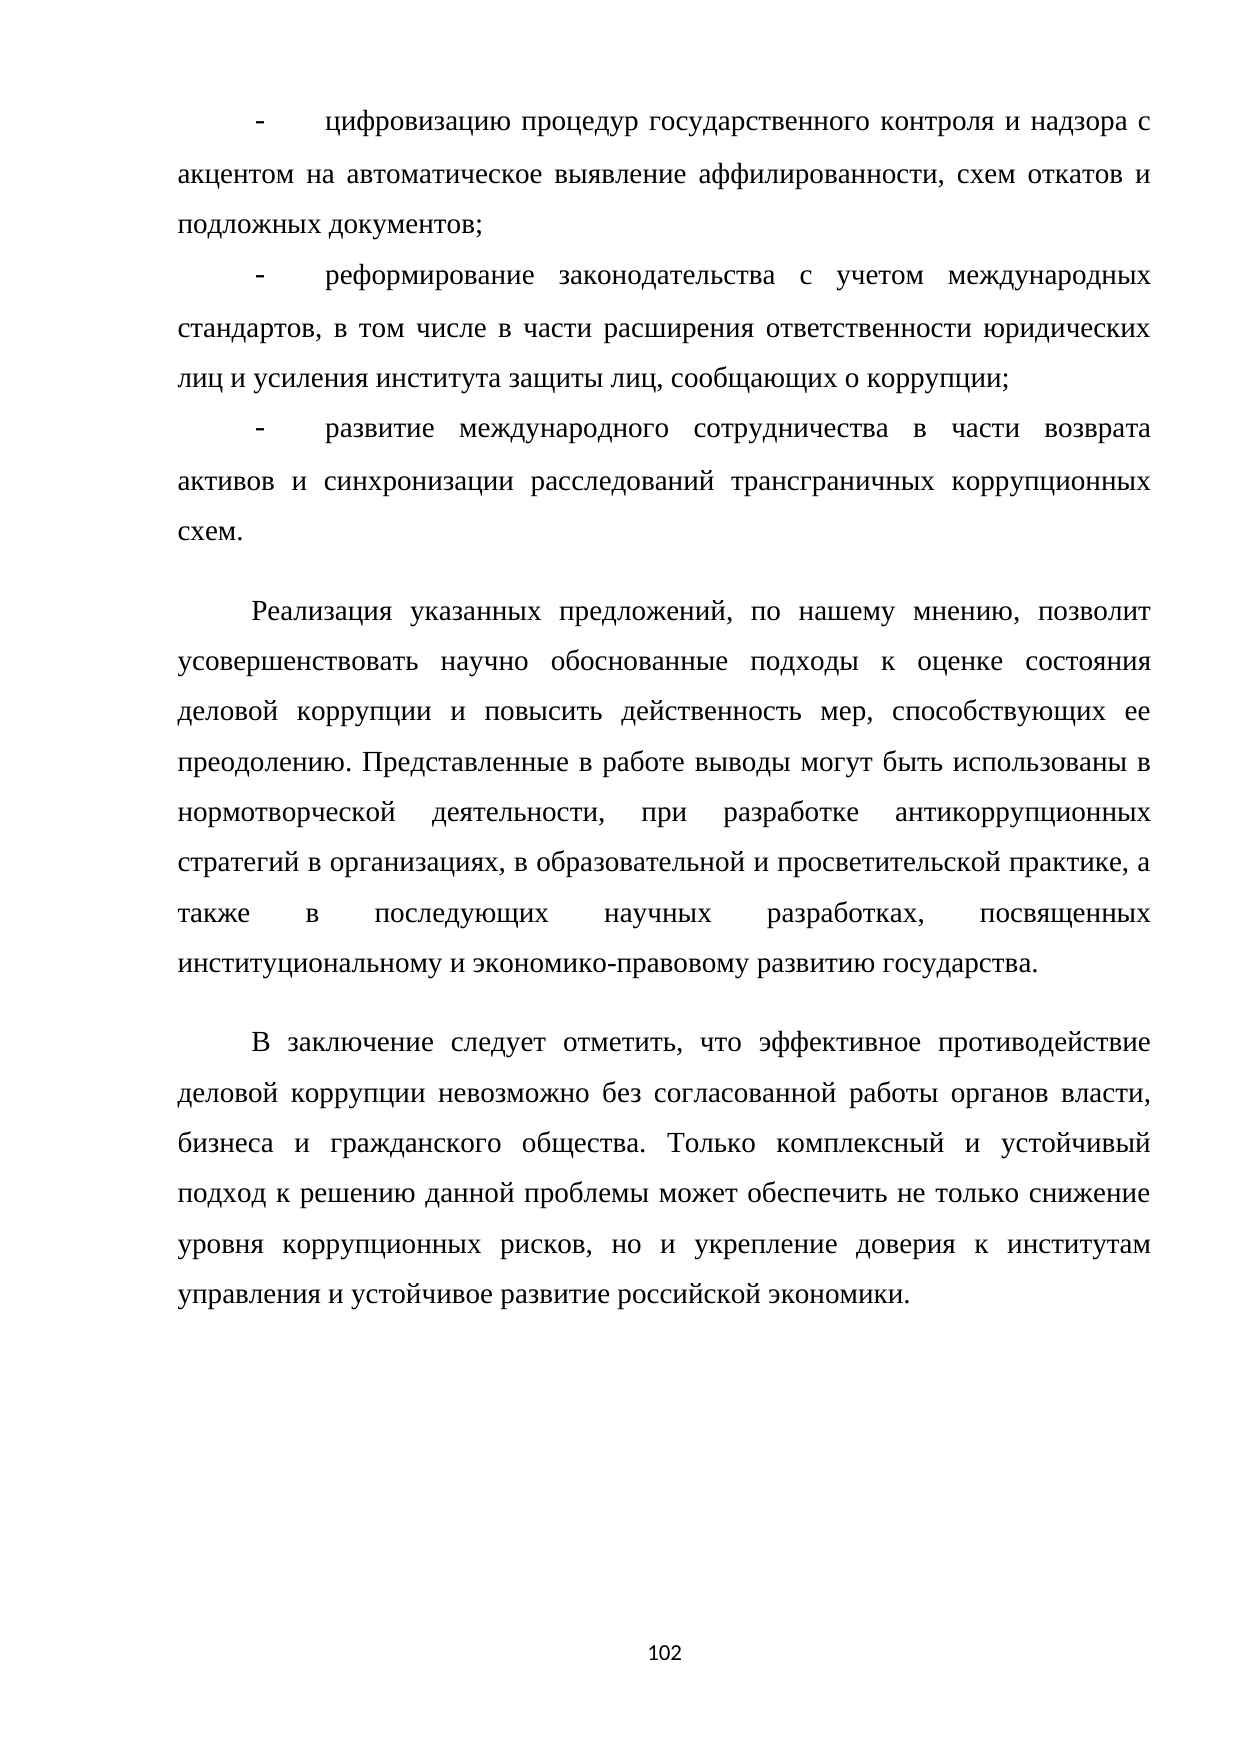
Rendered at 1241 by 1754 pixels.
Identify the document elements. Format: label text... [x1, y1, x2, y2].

list развитие международного сотрудничества в части возврата активов и синхронизации расследований трансграничных коррупционных схем. [177, 410, 1152, 547]
list цифровизацию процедур государственного контроля и надзора с акцентом на автоматическое выявление аффилированности, схем откатов и подложных документов; [177, 103, 1152, 240]
text Реализация указанных предложений, по нашему мнению, позволит усовершенствовать научно обоснованные подходы к оценке состояния деловой коррупции и повысить действенность мер, способствующих ее преодолению. Представленные в работе выводы могут быть использованы в нормотворческой деятельности, при разработке антикоррупционных стратегий в организациях, в образовательной и просветительской практике, а также в последующих научных разработках, посвященных институциональному и экономико-правовому развитию государства. [177, 593, 1152, 979]
list реформирование законодательства с учетом международных стандартов, в том числе в части расширения ответственности юридических лиц и усиления института защиты лиц, сообщающих о коррупции; [177, 257, 1152, 393]
text В заключение следует отметить, что эффективное противодействие деловой коррупции невозможно без согласованной работы органов власти, бизнеса и гражданского общества. Только комплексный и устойчивый подход к решению данной проблемы может обеспечить не только снижение уровня коррупционных рисков, но и укрепление доверия к институтам управления и устойчивое развитие российской экономики. [177, 1024, 1152, 1310]
